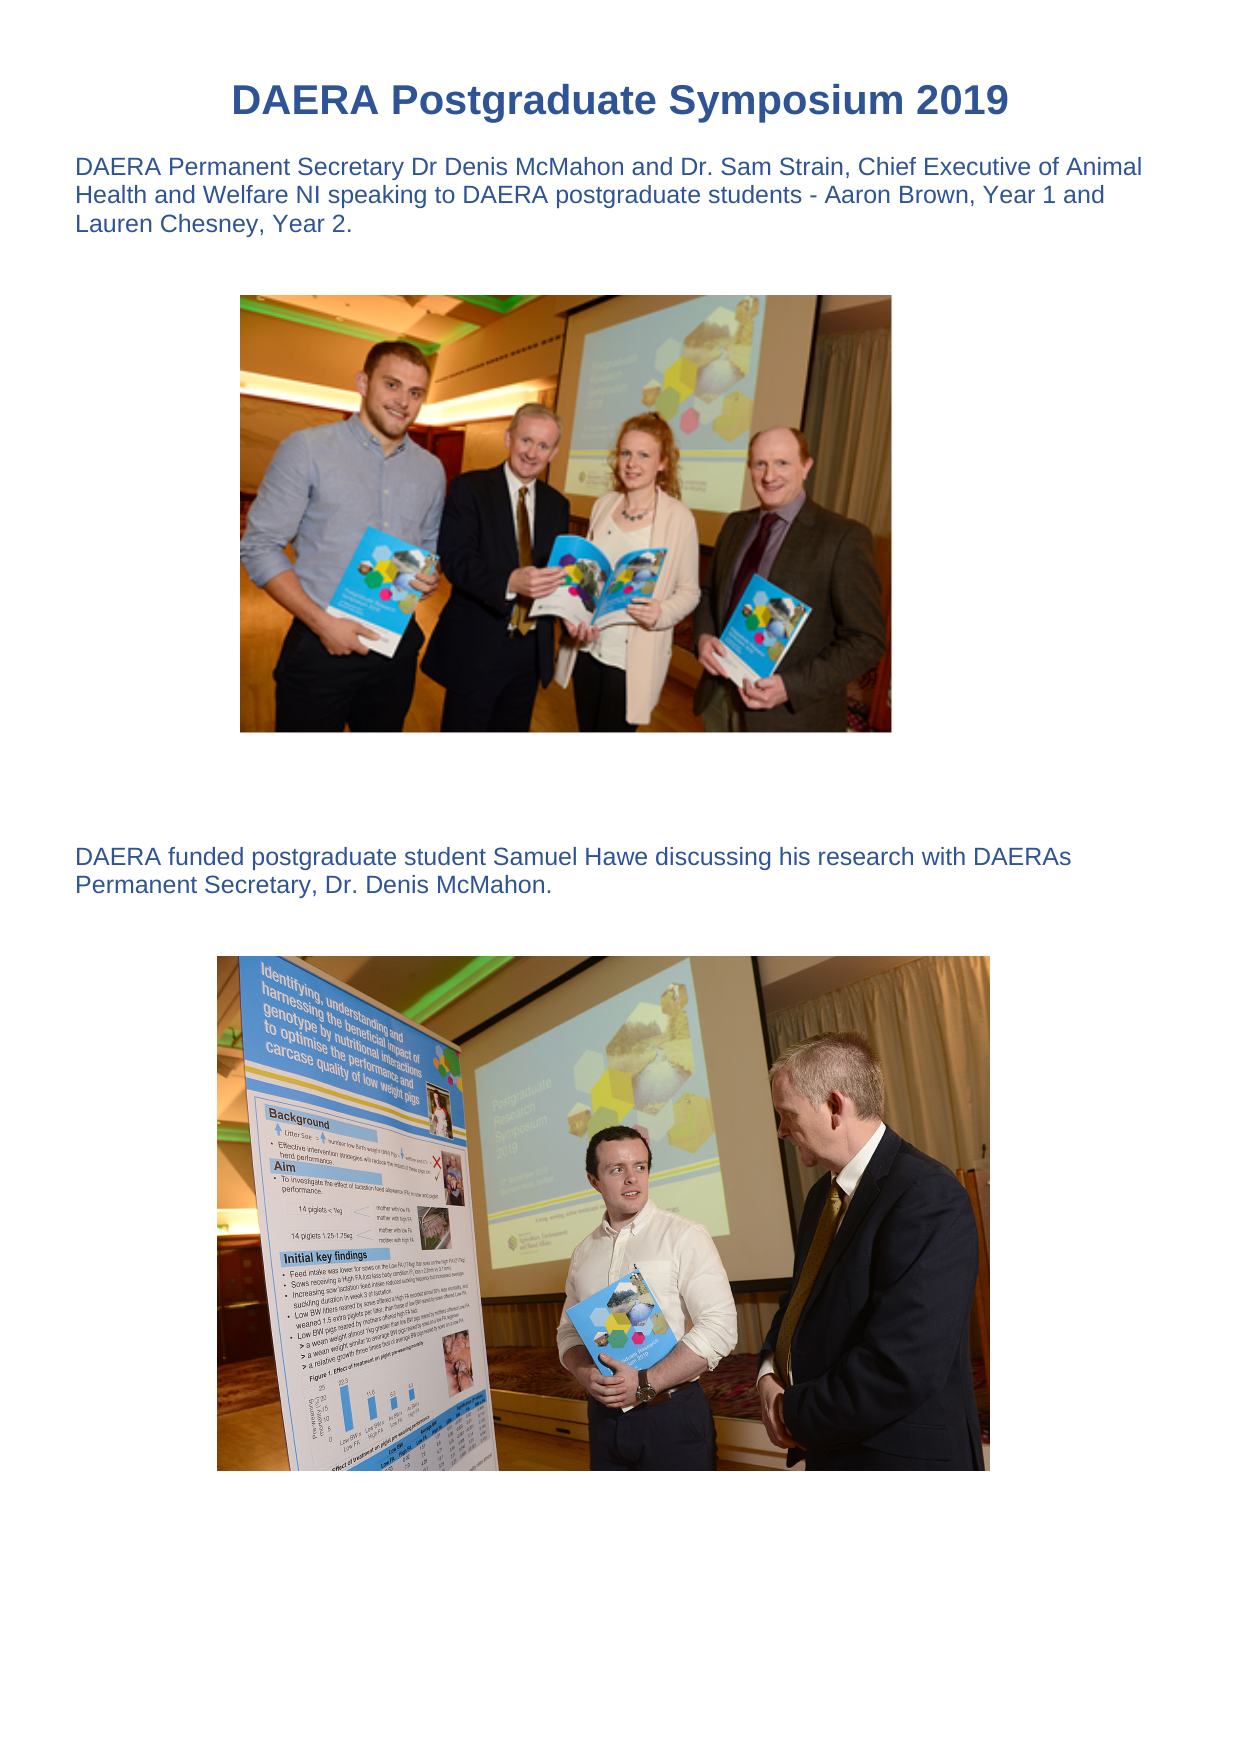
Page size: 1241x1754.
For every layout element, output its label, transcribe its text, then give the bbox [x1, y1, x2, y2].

picture [217, 956, 990, 1471]
text DAERA funded postgraduate student Samuel Hawe discussing his research with DAERAs Permanent Secretary, Dr. Denis McMahon. [75, 842, 1165, 899]
text DAERA Permanent Secretary Dr Denis McMahon and Dr. Sam Strain, Chief Executive of Animal Health and Welfare NI speaking to DAERA postgraduate students - Aaron Brown, Year 1 and Lauren Chesney, Year 2. [75, 152, 1165, 238]
text DAERA Postgraduate Symposium 2019 [75, 75, 1165, 123]
picture [240, 295, 894, 735]
